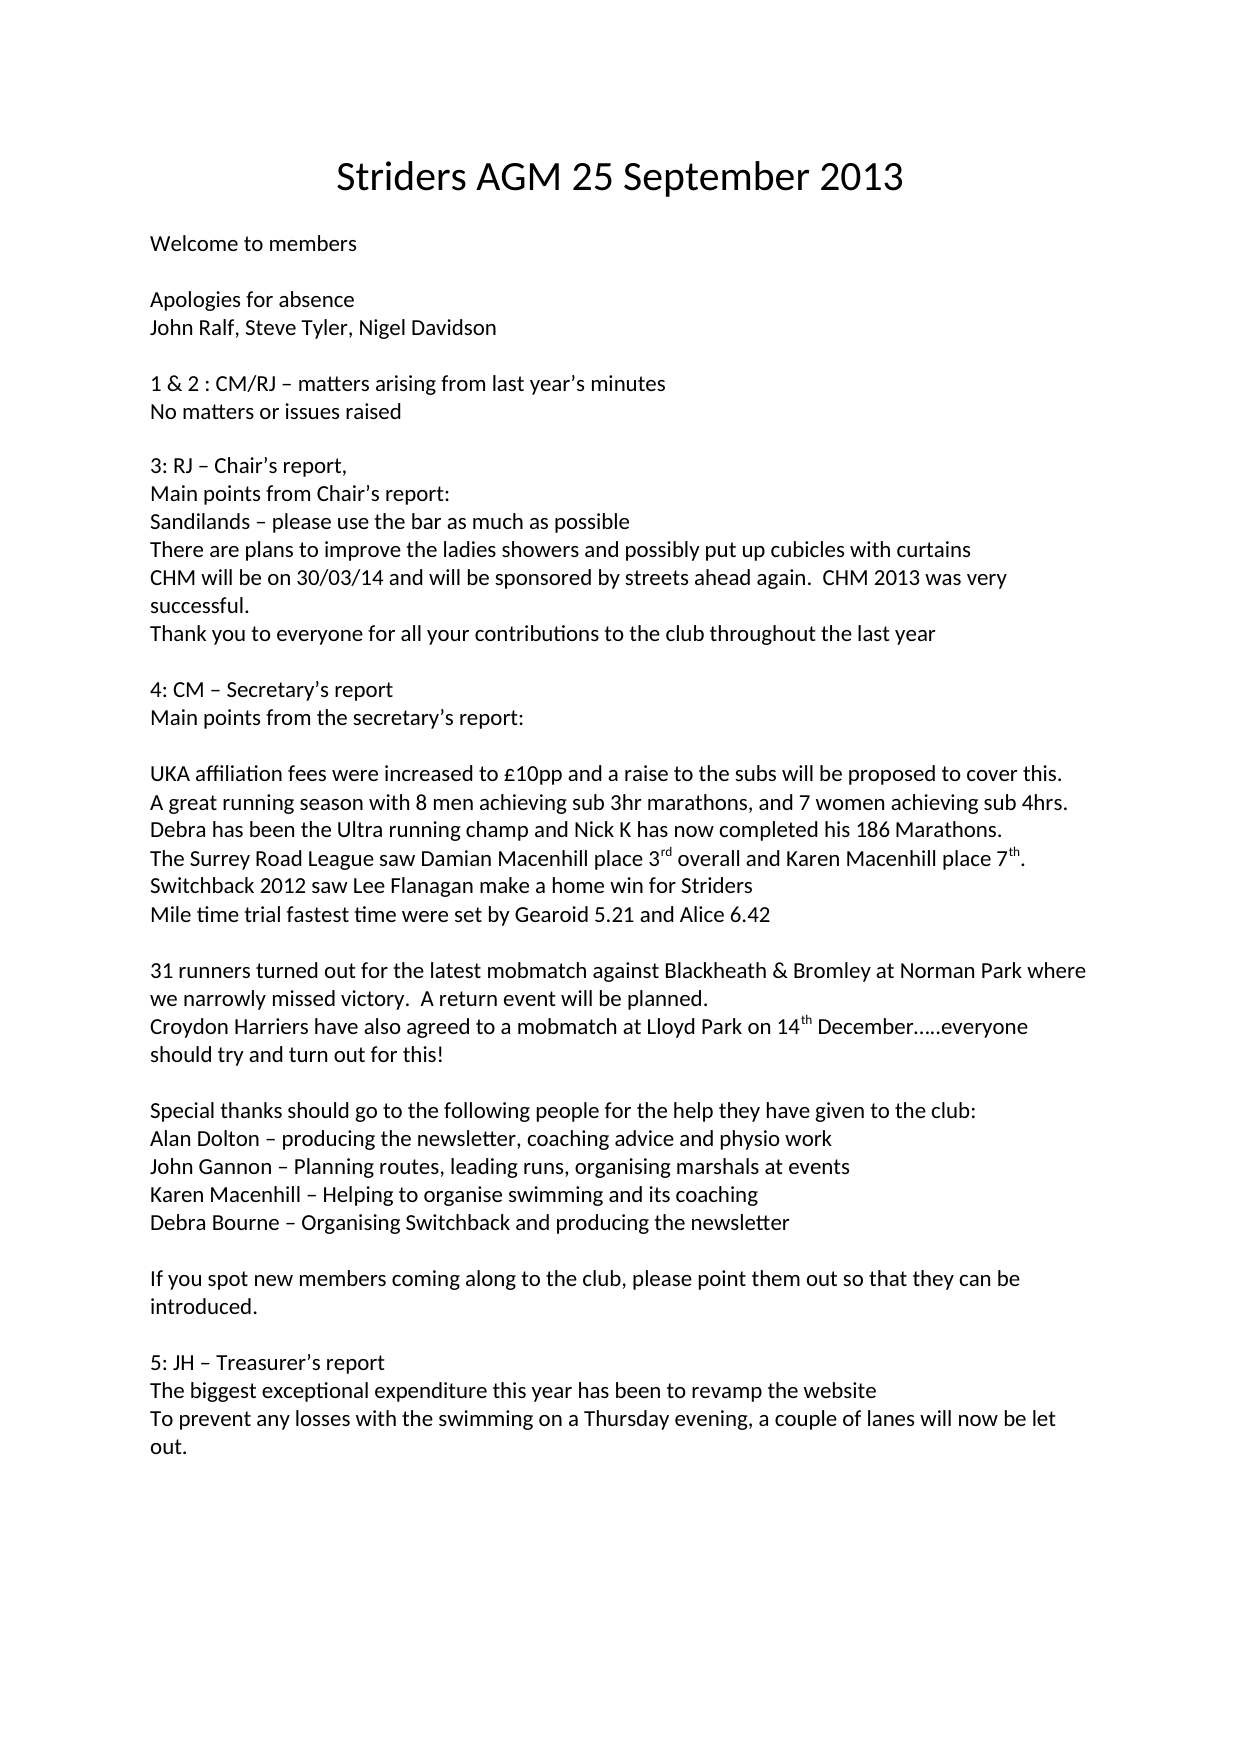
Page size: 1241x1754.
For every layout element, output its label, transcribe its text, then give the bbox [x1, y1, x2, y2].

text 31 runners turned out for the latest mobmatch against Blackheath & Bromley at Norman Park where we narrowly missed victory. A return event will be planned. [150, 956, 1090, 1012]
text A great running season with 8 men achieving sub 3hr marathons, and 7 women achieving sub 4hrs. Debra has been the Ultra running champ and Nick K has now completed his 186 Marathons. [150, 788, 1090, 844]
text Karen Macenhill – Helping to organise swimming and its coaching [150, 1180, 1090, 1208]
text Croydon Harriers have also agreed to a mobmatch at Lloyd Park on 14th December…..everyone should try and turn out for this! [150, 1012, 1090, 1068]
text Apologies for absence [150, 285, 1090, 313]
text Debra Bourne – Organising Switchback and producing the newsletter [150, 1208, 1090, 1236]
text Thank you to everyone for all your contributions to the club throughout the last year 4: CM – Secretary’s report [150, 619, 1090, 703]
text Special thanks should go to the following people for the help they have given to the club: [150, 1096, 1090, 1124]
text Main points from the secretary’s report: [150, 703, 1090, 732]
text There are plans to improve the ladies showers and possibly put up cubicles with curtains [150, 535, 1090, 563]
text 5: JH – Treasurer’s report The biggest exceptional expenditure this year has been to revamp the website [150, 1348, 1090, 1404]
text Striders AGM 25 September 2013 [150, 150, 1090, 201]
text To prevent any losses with the swimming on a Thursday evening, a couple of lanes will now be let out. [150, 1404, 1090, 1460]
text CHM will be on 30/03/14 and will be sponsored by streets ahead again. CHM 2013 was very successful. [150, 563, 1090, 619]
text UKA affiliation fees were increased to £10pp and a raise to the subs will be proposed to cover this. [150, 759, 1090, 788]
text Switchback 2012 saw Lee Flanagan make a home win for Striders [150, 872, 1090, 900]
text No matters or issues raised [150, 397, 1090, 425]
text Sandilands – please use the bar as much as possible [150, 507, 1090, 535]
text Alan Dolton – producing the newsletter, coaching advice and physio work [150, 1124, 1090, 1152]
text John Ralf, Steve Tyler, Nigel Davidson [150, 313, 1090, 341]
text The Surrey Road League saw Damian Macenhill place 3rd overall and Karen Macenhill place 7th. [150, 844, 1090, 872]
text 1 & 2 : CM/RJ – matters arising from last year’s minutes [150, 341, 1090, 397]
text 3: RJ – Chair’s report, [150, 425, 1090, 479]
text If you spot new members coming along to the club, please point them out so that they can be introduced. [150, 1264, 1090, 1320]
text Mile time trial fastest time were set by Gearoid 5.21 and Alice 6.42 [150, 900, 1090, 928]
text John Gannon – Planning routes, leading runs, organising marshals at events [150, 1152, 1090, 1180]
text Welcome to members [150, 229, 1090, 257]
text Main points from Chair’s report: [150, 479, 1090, 507]
